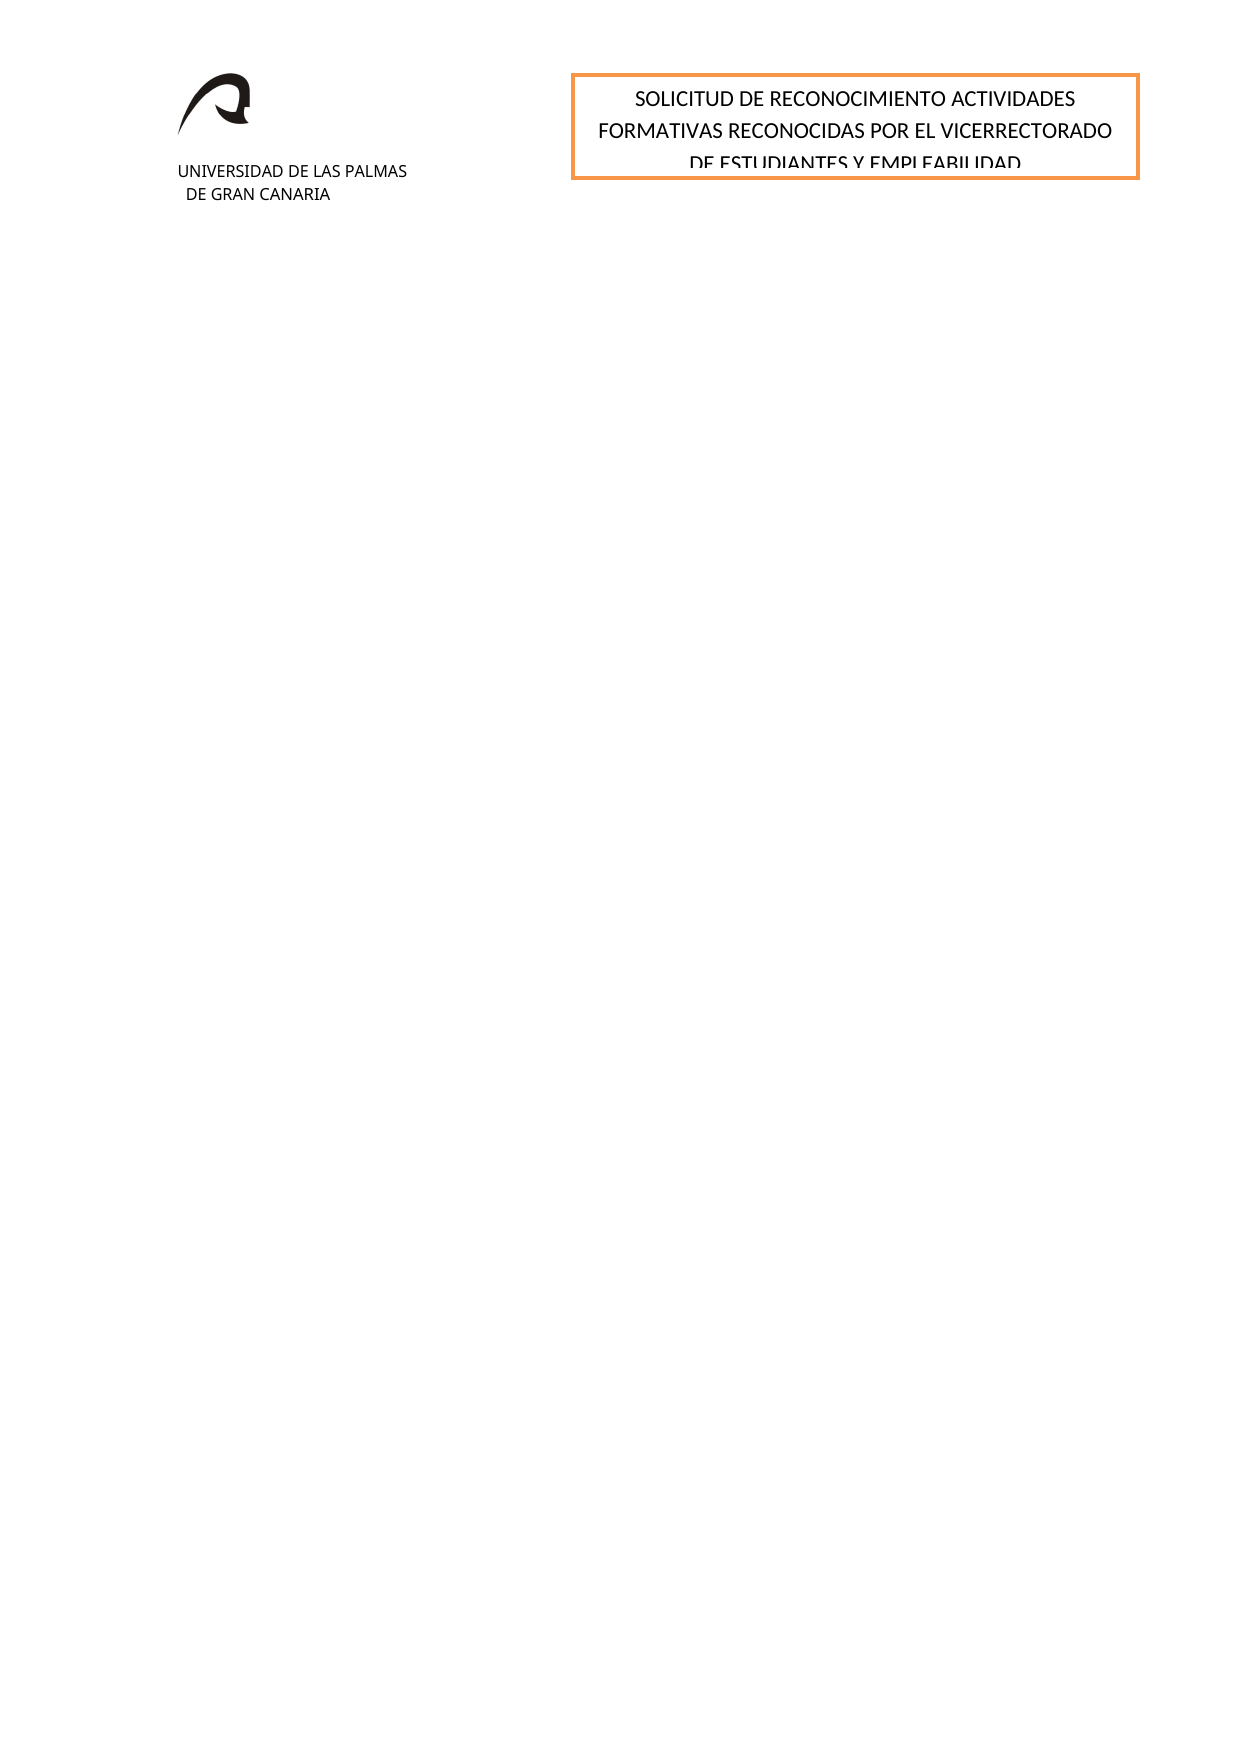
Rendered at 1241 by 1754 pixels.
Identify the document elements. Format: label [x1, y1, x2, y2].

picture [177, 73, 250, 135]
